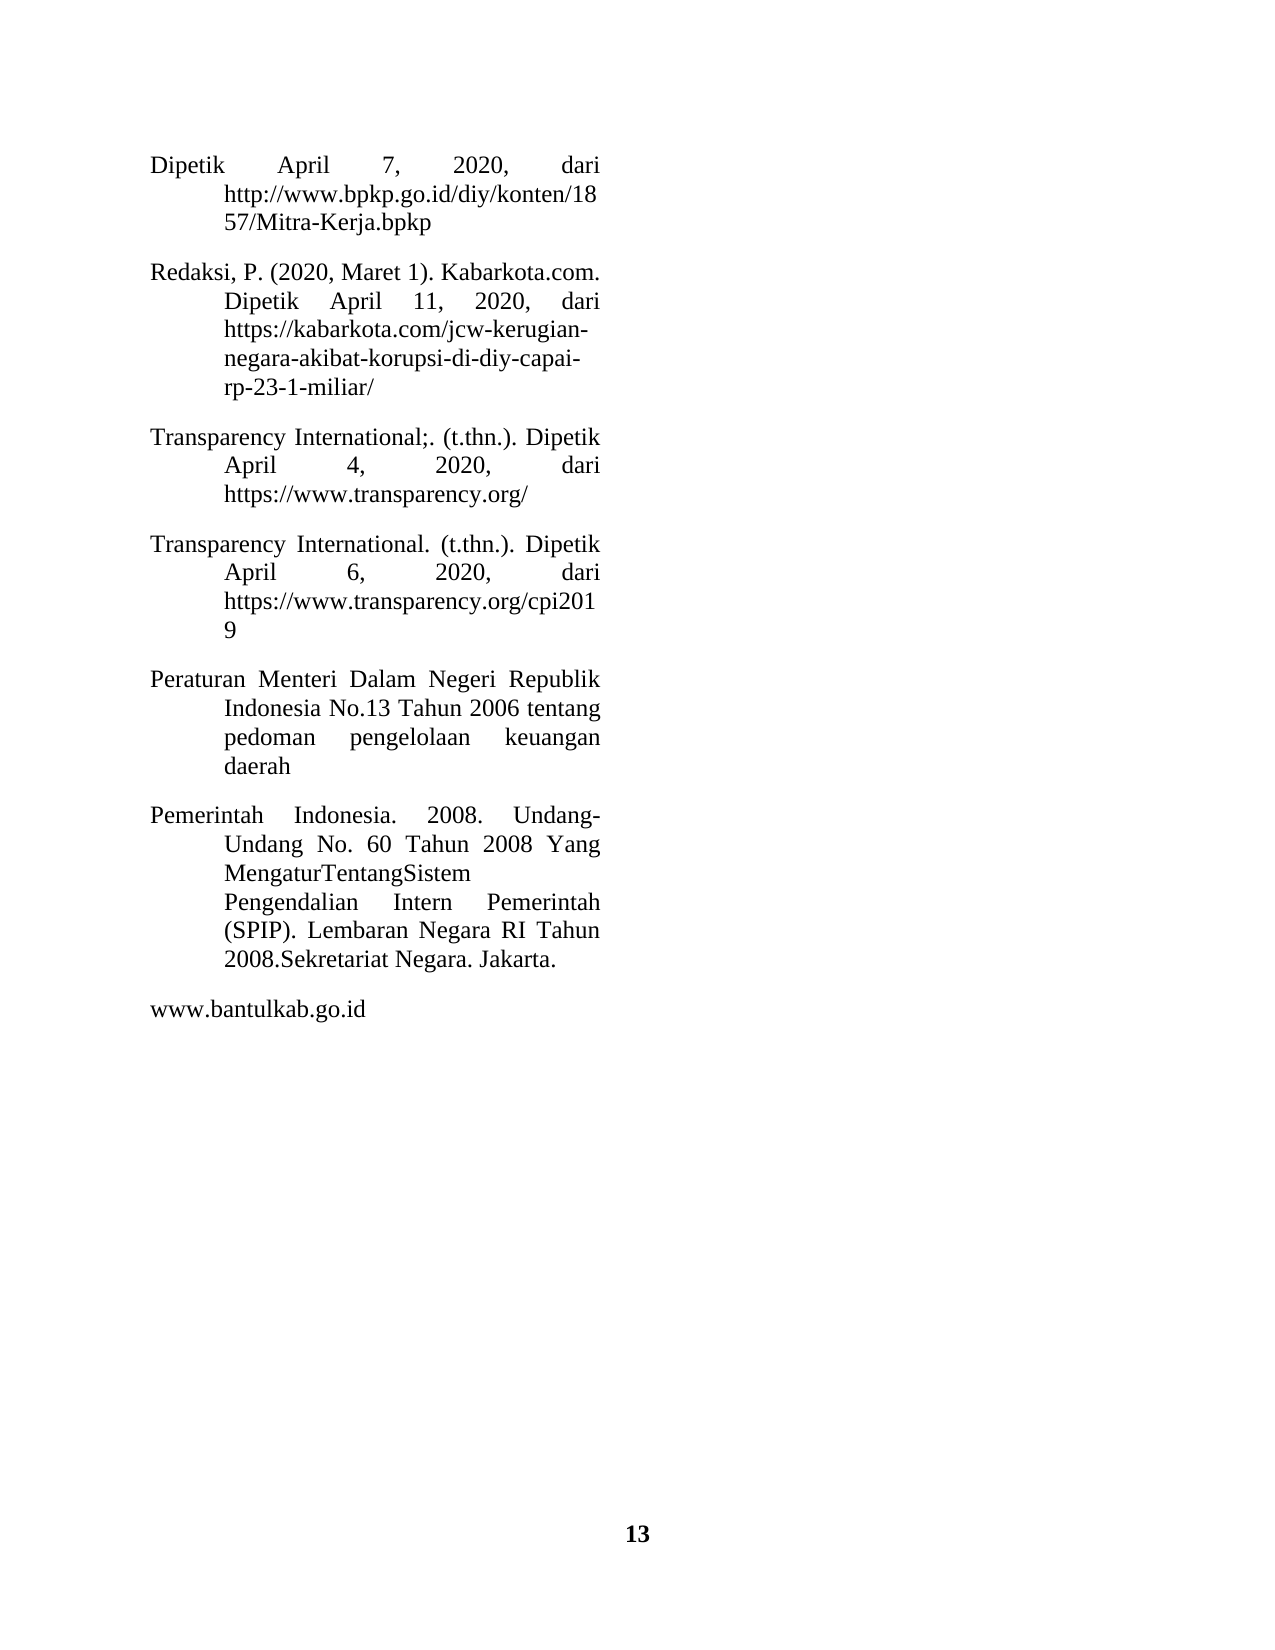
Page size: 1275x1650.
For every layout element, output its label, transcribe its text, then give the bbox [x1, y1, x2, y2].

text Transparency International. (t.thn.). Dipetik April 6, 2020, dari https://www.transparency.org/cpi2019 [150, 529, 601, 644]
text www.bantulkab.go.id [150, 994, 601, 1022]
text Pemerintah Indonesia. 2008. Undang-Undang No. 60 Tahun 2008 Yang MengaturTentangSistem Pengendalian Intern Pemerintah (SPIP). Lembaran Negara RI Tahun 2008.Sekretariat Negara. Jakarta. [150, 800, 601, 973]
text Peraturan Menteri Dalam Negeri Republik Indonesia No.13 Tahun 2006 tentang pedoman pengelolaan keuangan daerah [150, 664, 601, 779]
text Redaksi, P. (2020, Maret 1). Kabarkota.com. Dipetik April 11, 2020, dari https://kabarkota.com/jcw-kerugian-negara-akibat-korupsi-di-diy-capai-rp-23-1-miliar/ [150, 257, 601, 401]
text Transparency International;. (t.thn.). Dipetik April 4, 2020, dari https://www.transparency.org/ [150, 422, 601, 508]
text Dipetik April 7, 2020, dari http://www.bpkp.go.id/diy/konten/1857/Mitra-Kerja.bpkp [150, 150, 601, 236]
